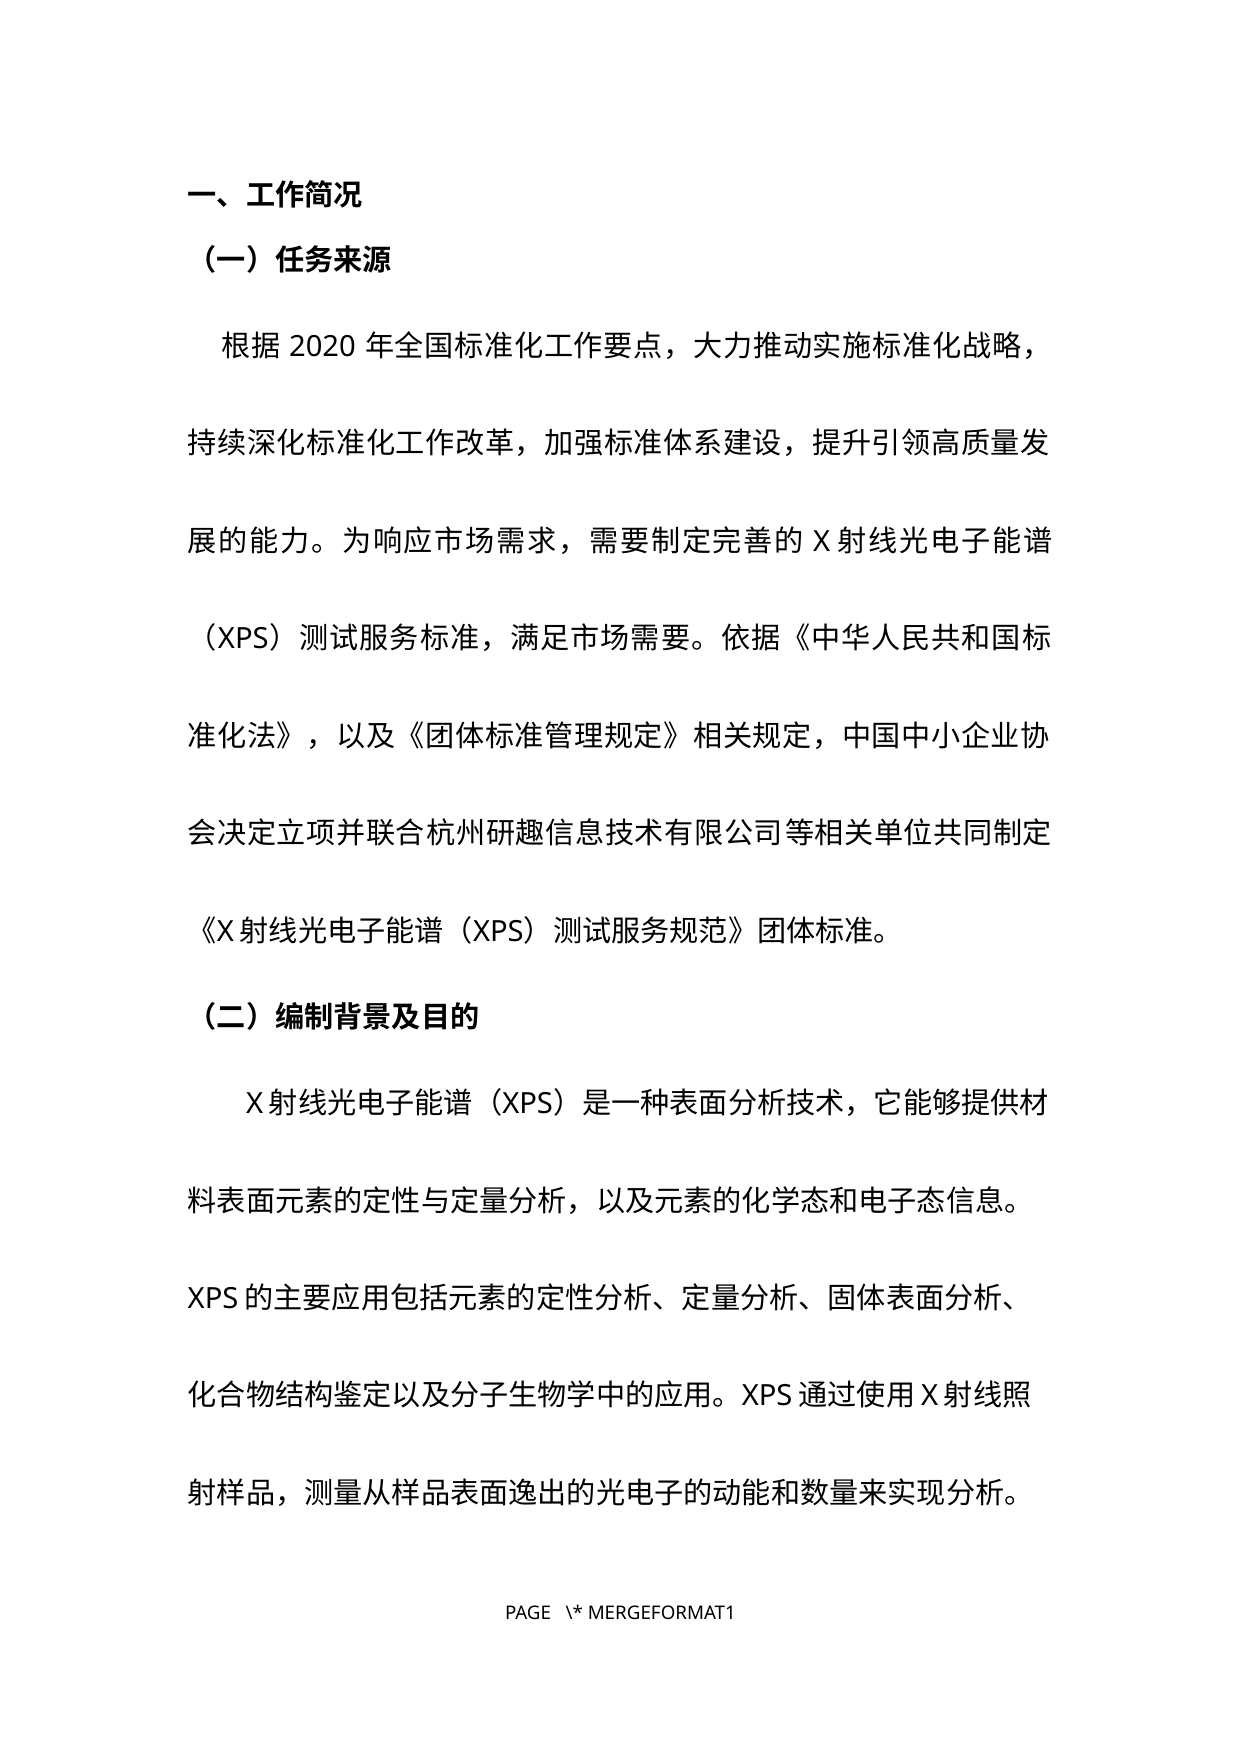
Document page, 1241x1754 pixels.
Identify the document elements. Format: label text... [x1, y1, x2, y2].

list 编制背景及目的 [187, 982, 1053, 1047]
list 任务来源 [187, 225, 1053, 290]
text 一、工作简况 [187, 160, 1053, 225]
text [187, 1068, 1053, 1523]
text 根据 2020 年全国标准化工作要点，大力推动实施标准化战略，持续深化标准化工作改革，加强标准体系建设，提升引领高质量发展的能力。为响应市场需求，需要制定完善的X射线光电子能谱（XPS）测试服务标准，满足市场需要。依据《中华人民共和国标准化法》，以及《团体标准管理规定》相关规定，中国中小企业协会决定立项并联合杭州研趣信息技术有限公司等相关单位共同制定《X射线光电子能谱（XPS）测试服务规范》团体标准。 [187, 311, 1053, 961]
